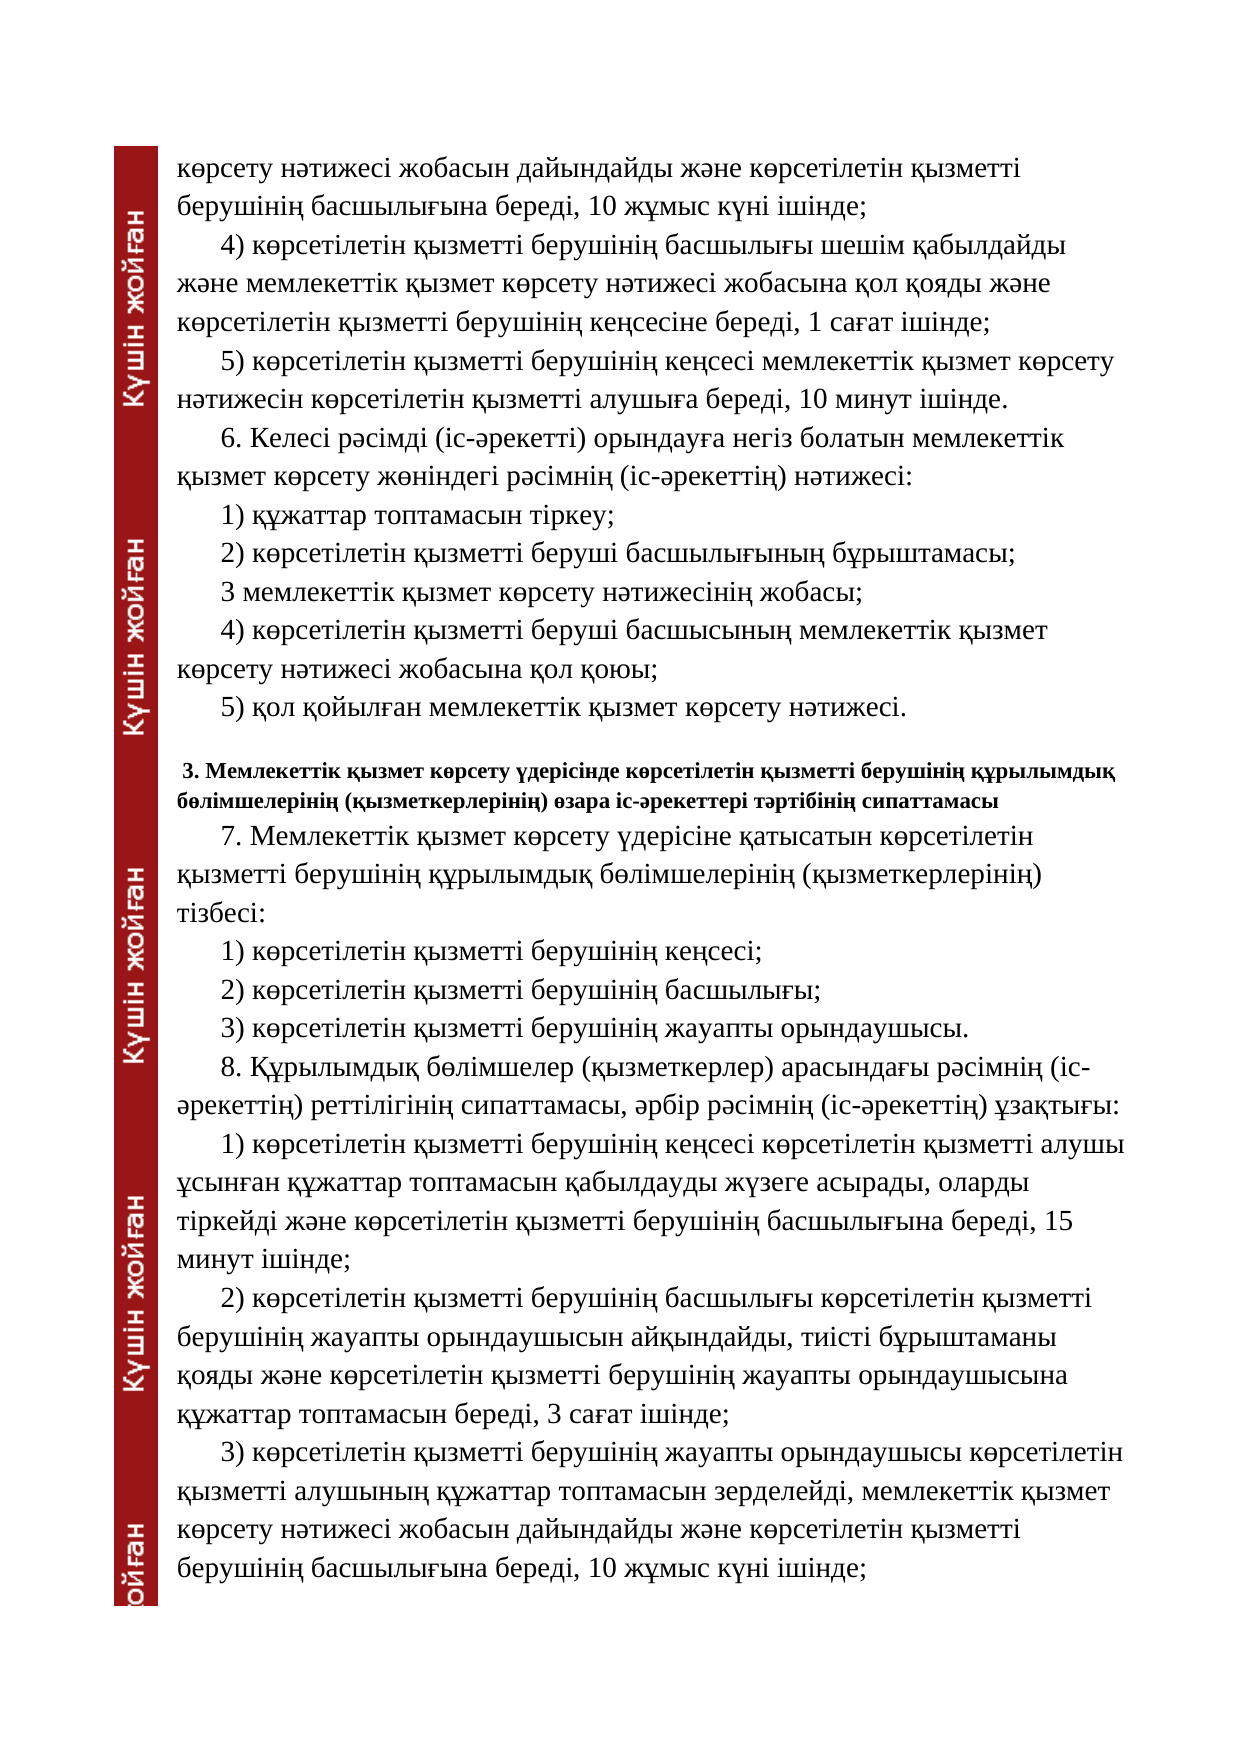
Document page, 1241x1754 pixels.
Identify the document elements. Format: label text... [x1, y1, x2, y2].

picture [114, 814, 158, 818]
picture [114, 1583, 158, 1606]
text 3. Мемлекеттік қызмет көрсету үдерісінде көрсетілетін қызметті берушінің құрылымдық бөлімшелерінің (қызметкерлерінің) өзара іс-әрекеттері тәртібінің сипаттамасы [112, 757, 1128, 814]
picture [114, 146, 158, 150]
picture [114, 753, 158, 757]
